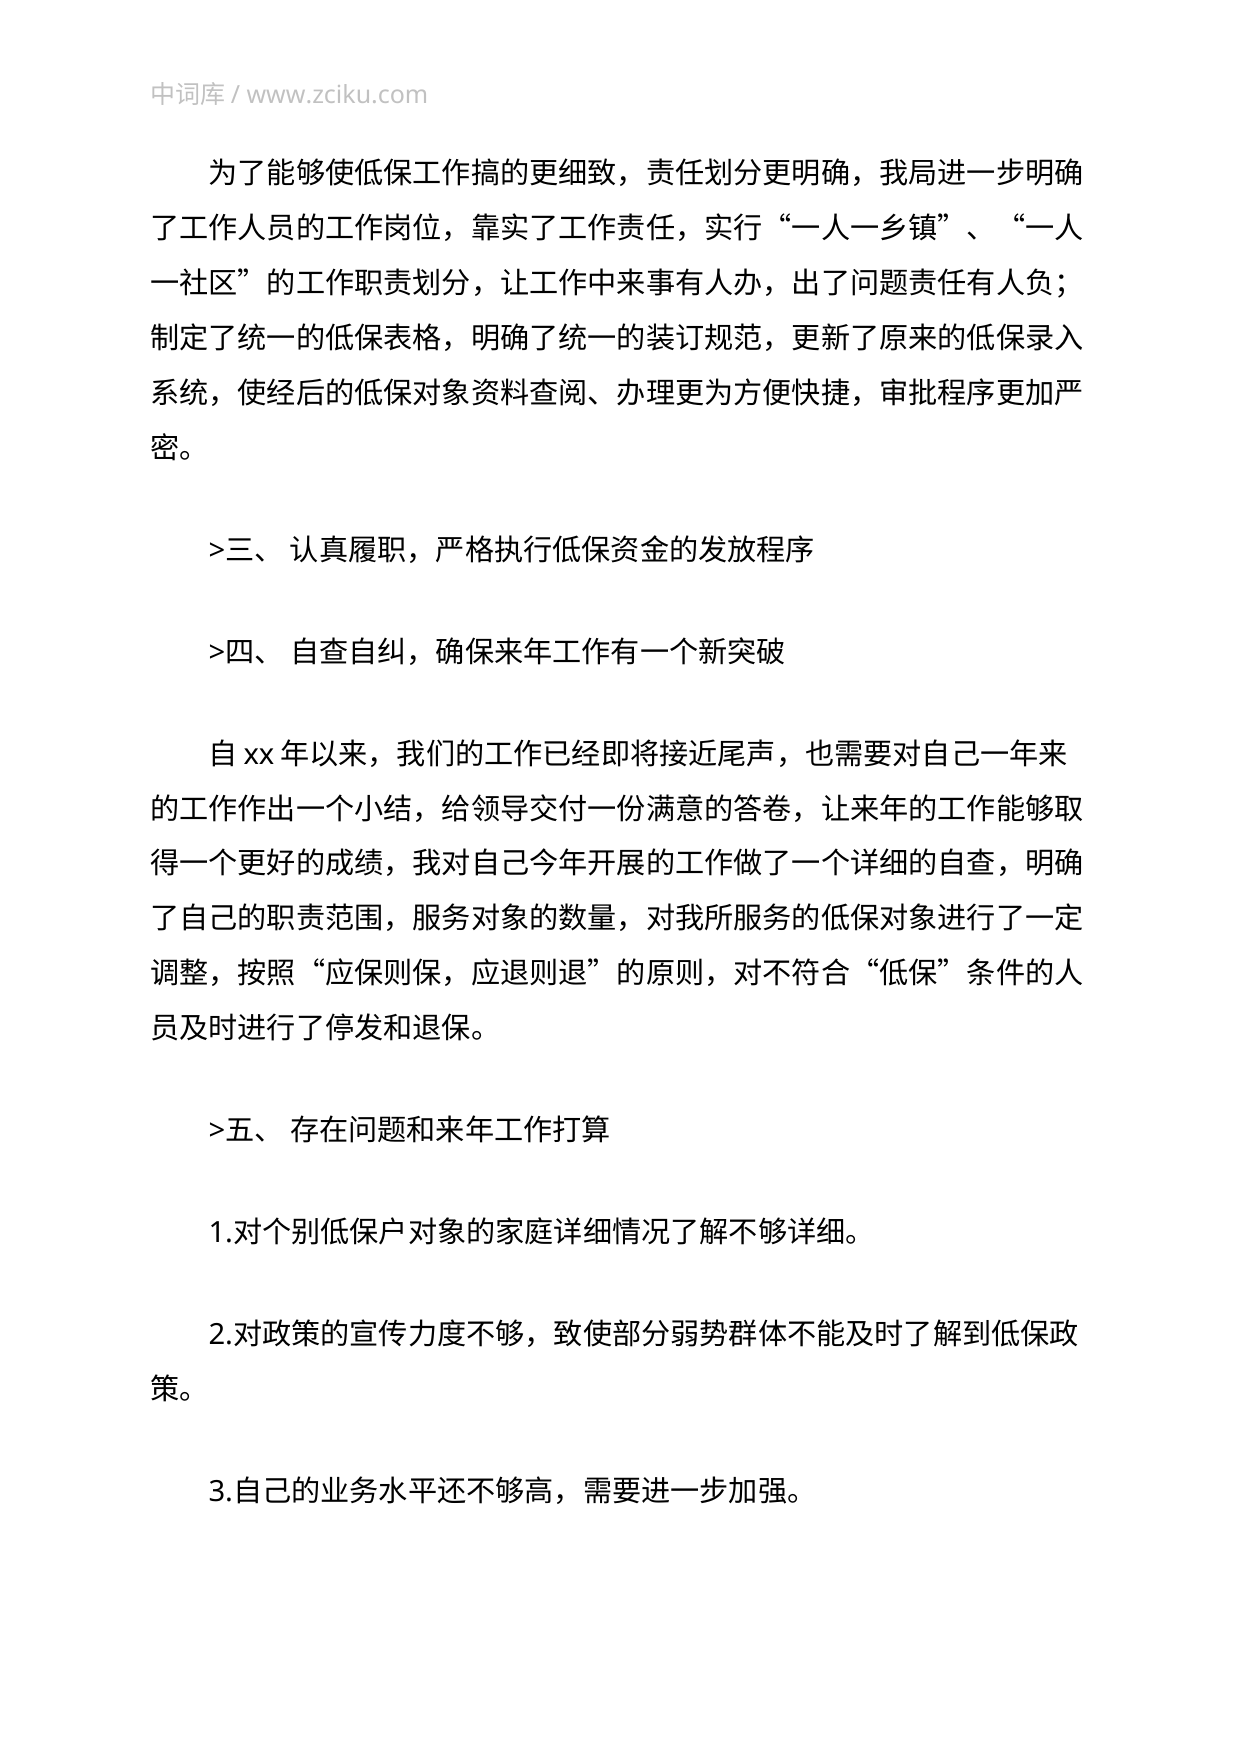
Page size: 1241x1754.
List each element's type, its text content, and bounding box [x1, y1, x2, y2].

text >五、 存在问题和来年工作打算 [150, 1107, 1090, 1149]
text 1.对个别低保户对象的家庭详细情况了解不够详细。 [150, 1208, 1090, 1251]
text 为了能够使低保工作搞的更细致，责任划分更明确，我局进一步明确了工作人员的工作岗位，靠实了工作责任，实行“一人一乡镇”、“一人一社区”的工作职责划分，让工作中来事有人办，出了问题责任有人负；制定了统一的低保表格，明确了统一的装订规范，更新了原来的低保录入系统，使经后的低保对象资料查阅、办理更为方便快捷，审批程序更加严密。 [150, 150, 1090, 467]
text 2.对政策的宣传力度不够，致使部分弱势群体不能及时了解到低保政策。 [150, 1311, 1090, 1408]
text 3.自己的业务水平还不够高，需要进一步加强。 [150, 1467, 1090, 1510]
text >四、 自查自纠，确保来年工作有一个新突破 [150, 628, 1090, 671]
text 自xx年以来，我们的工作已经即将接近尾声，也需要对自己一年来的工作作出一个小结，给领导交付一份满意的答卷，让来年的工作能够取得一个更好的成绩，我对自己今年开展的工作做了一个详细的自查，明确了自己的职责范围，服务对象的数量，对我所服务的低保对象进行了一定调整，按照“应保则保，应退则退”的原则，对不符合“低保”条件的人员及时进行了停发和退保。 [150, 730, 1090, 1047]
text >三、 认真履职，严格执行低保资金的发放程序 [150, 526, 1090, 569]
